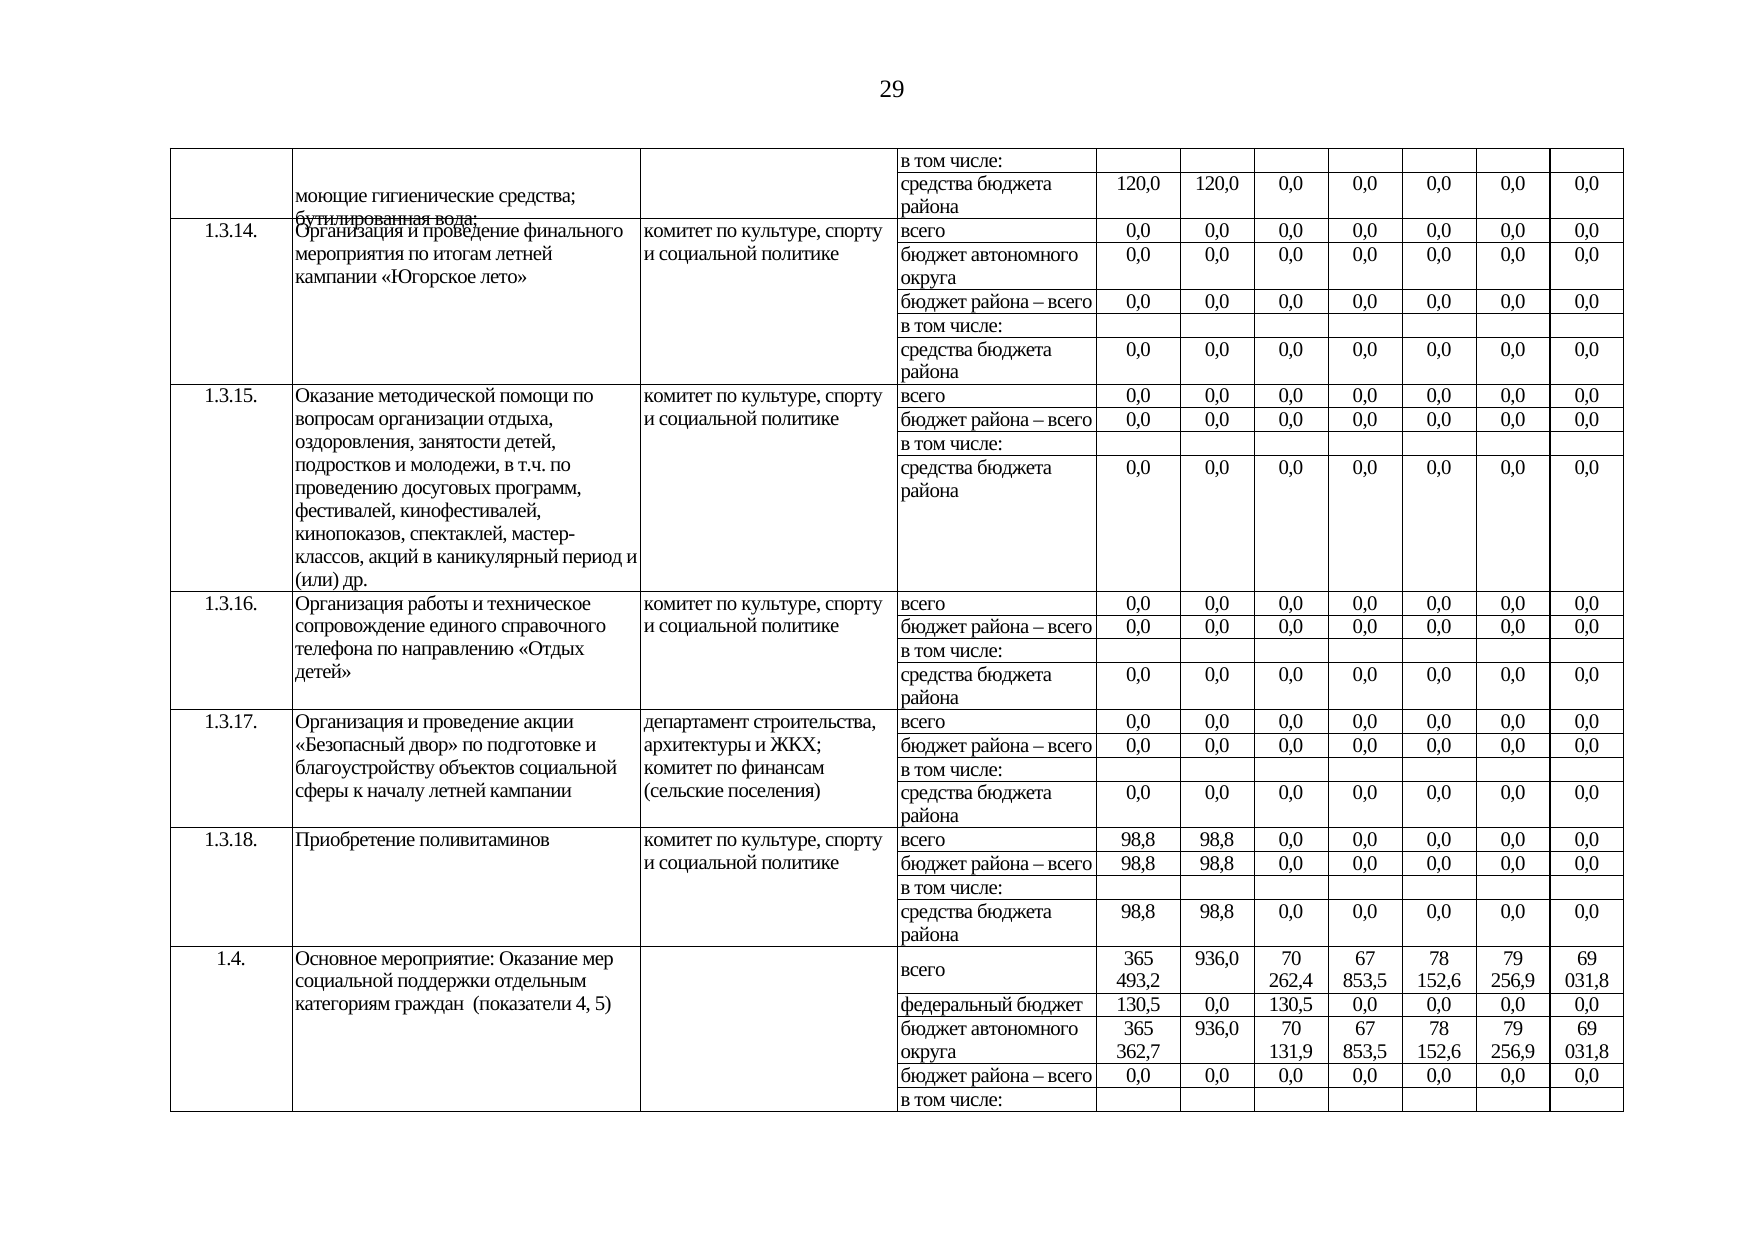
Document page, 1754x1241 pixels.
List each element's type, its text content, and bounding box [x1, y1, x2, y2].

table_cell 0,0 [1255, 592, 1328, 614]
table_cell [1181, 758, 1254, 781]
table_cell 365 362,7 [1097, 1017, 1180, 1063]
table_cell 0,0 [1403, 782, 1476, 827]
table_cell 0,0 [1097, 616, 1180, 638]
table_cell [1477, 314, 1549, 337]
table_cell 0,0 [1551, 852, 1623, 875]
table_cell [1329, 876, 1402, 899]
table_cell 120,0 [1181, 173, 1254, 218]
table_cell 120,0 [1097, 173, 1180, 218]
table_cell 67 853,5 [1329, 947, 1402, 992]
table_cell 0,0 [1551, 616, 1623, 638]
table_cell 0,0 [1329, 290, 1402, 313]
table_cell [1403, 1088, 1476, 1111]
table_cell [1255, 314, 1328, 337]
table_cell [1403, 432, 1476, 455]
table_cell в том числе: [898, 1088, 1096, 1111]
table_cell [1181, 1088, 1254, 1111]
table_cell 0,0 [1255, 290, 1328, 313]
table_cell комитет по культуре, спорту и социальной политике [641, 592, 897, 709]
table_cell 0,0 [1403, 828, 1476, 851]
table_cell 0,0 [1403, 456, 1476, 591]
table_cell 0,0 [1551, 173, 1623, 218]
table_cell 0,0 [1181, 734, 1254, 757]
table_cell [1329, 314, 1402, 337]
table_cell 0,0 [1403, 290, 1476, 313]
table_cell 0,0 [1255, 852, 1328, 875]
table_cell 0,0 [1255, 828, 1328, 851]
table_cell [1097, 149, 1180, 172]
table_cell 0,0 [1477, 456, 1549, 591]
table_cell 0,0 [1477, 663, 1549, 709]
table_cell бюджет района – всего [898, 852, 1096, 875]
table_cell 98,8 [1181, 900, 1254, 946]
table_cell бюджет района – всего [898, 734, 1096, 757]
table_cell 0,0 [1181, 994, 1254, 1016]
table_cell 0,0 [1329, 994, 1402, 1016]
table_cell 0,0 [1551, 828, 1623, 851]
table_cell [1477, 758, 1549, 781]
table_cell 0,0 [1181, 243, 1254, 289]
table_cell 0,0 [1477, 734, 1549, 757]
table_cell 0,0 [1403, 710, 1476, 733]
table_cell [1329, 149, 1402, 172]
table_cell 0,0 [1477, 408, 1549, 431]
table_cell 0,0 [1329, 592, 1402, 614]
table_cell 0,0 [1551, 408, 1623, 431]
table_cell департамент строительства, архитектуры и ЖКХ; комитет по финансам (сельские поселения) [641, 710, 897, 827]
table_cell 0,0 [1551, 456, 1623, 591]
table_cell всего [898, 828, 1096, 851]
table_cell 0,0 [1097, 456, 1180, 591]
table_cell 0,0 [1477, 385, 1549, 407]
table_cell [1097, 639, 1180, 662]
table_cell [1551, 1088, 1623, 1111]
table_cell Основное мероприятие: Оказание мер социальной поддержки отдельным категориям граждан (показатели 4, 5) [293, 947, 640, 1111]
table_cell [1255, 1088, 1328, 1111]
table_cell 0,0 [1477, 173, 1549, 218]
table_cell 0,0 [1329, 456, 1402, 591]
table_cell 98,8 [1097, 900, 1180, 946]
table_cell 0,0 [1477, 1064, 1549, 1087]
table_cell 0,0 [1255, 338, 1328, 383]
table_cell [1403, 314, 1476, 337]
table_cell 1.3.14. [171, 219, 292, 383]
table_cell 0,0 [1403, 592, 1476, 614]
table_cell 0,0 [1329, 782, 1402, 827]
table_cell 69 031,8 [1551, 1017, 1623, 1063]
table_cell [1477, 1088, 1549, 1111]
table_cell [1551, 149, 1623, 172]
table_cell [1477, 876, 1549, 899]
table_cell 1.3.18. [171, 828, 292, 946]
table_cell 0,0 [1097, 710, 1180, 733]
table_cell 0,0 [1403, 900, 1476, 946]
table_cell [1255, 758, 1328, 781]
table_cell 0,0 [1477, 994, 1549, 1016]
table_cell бюджет района – всего [898, 1064, 1096, 1087]
table_cell 936,0 [1181, 1017, 1254, 1063]
table_cell [1097, 758, 1180, 781]
table_cell 0,0 [1477, 592, 1549, 614]
table_cell [1181, 876, 1254, 899]
table_cell [641, 947, 897, 1111]
table_cell 0,0 [1255, 173, 1328, 218]
table_cell 0,0 [1329, 734, 1402, 757]
table_cell 78 152,6 [1403, 947, 1476, 992]
table_cell 0,0 [1181, 1064, 1254, 1087]
table_cell 79 256,9 [1477, 1017, 1549, 1063]
table_cell 0,0 [1551, 243, 1623, 289]
table_cell [1551, 639, 1623, 662]
table_cell 0,0 [1097, 734, 1180, 757]
table_cell [1551, 758, 1623, 781]
table_cell 0,0 [1097, 408, 1180, 431]
table_cell [1097, 876, 1180, 899]
table_cell 130,5 [1097, 994, 1180, 1016]
table_cell 0,0 [1255, 1064, 1328, 1087]
table_cell комитет по культуре, спорту и социальной политике [641, 828, 897, 946]
table_cell 1.3.17. [171, 710, 292, 827]
table_cell средства бюджета района [898, 900, 1096, 946]
table_cell 0,0 [1329, 408, 1402, 431]
table_cell 98,8 [1181, 828, 1254, 851]
table_cell Организация и проведение финального мероприятия по итогам летней кампании «Югорское лето» [293, 219, 640, 383]
table_cell 0,0 [1255, 710, 1328, 733]
table_cell комитет по культуре, спорту и социальной политике [641, 385, 897, 591]
table_cell 0,0 [1255, 385, 1328, 407]
table_cell 0,0 [1403, 734, 1476, 757]
table_cell 78 152,6 [1403, 1017, 1476, 1063]
table_cell [1403, 149, 1476, 172]
table_cell 0,0 [1181, 782, 1254, 827]
table_cell 0,0 [1477, 290, 1549, 313]
table_cell 0,0 [1255, 663, 1328, 709]
table_cell 0,0 [1329, 338, 1402, 383]
table_cell Организация и проведение акции «Безопасный двор» по подготовке и благоустройству объектов социальной сферы к началу летней кампании [293, 710, 640, 827]
table_cell 0,0 [1403, 1064, 1476, 1087]
table_cell всего [898, 219, 1096, 242]
table_cell 0,0 [1097, 592, 1180, 614]
table_cell федеральный бюджет [898, 994, 1096, 1016]
table_cell 0,0 [1477, 782, 1549, 827]
table_cell средства бюджета района [898, 782, 1096, 827]
table_cell [1181, 314, 1254, 337]
table_cell 0,0 [1551, 663, 1623, 709]
table_cell 0,0 [1255, 243, 1328, 289]
table_cell 0,0 [1329, 243, 1402, 289]
table_cell 0,0 [1097, 663, 1180, 709]
table_cell [1181, 639, 1254, 662]
table_cell 0,0 [1097, 1064, 1180, 1087]
table_cell 0,0 [1181, 408, 1254, 431]
table_cell 0,0 [1329, 173, 1402, 218]
table_cell 0,0 [1097, 782, 1180, 827]
table_cell [1329, 758, 1402, 781]
table_cell 0,0 [1255, 782, 1328, 827]
table_cell [1255, 149, 1328, 172]
table_cell 0,0 [1551, 782, 1623, 827]
table_cell всего [898, 385, 1096, 407]
table_cell средства бюджета района [898, 663, 1096, 709]
table_cell бюджет района – всего [898, 290, 1096, 313]
table_cell Организация работы и техническое сопровождение единого справочного телефона по направлению «Отдых детей» [293, 592, 640, 709]
table_cell 0,0 [1097, 290, 1180, 313]
table_cell в том числе: [898, 758, 1096, 781]
table_cell 0,0 [1403, 408, 1476, 431]
table_cell [1255, 432, 1328, 455]
table_cell 0,0 [1097, 338, 1180, 383]
table_cell бюджет автономного округа [898, 243, 1096, 289]
table_cell 0,0 [1329, 852, 1402, 875]
table_cell 0,0 [1551, 290, 1623, 313]
table_cell [1551, 314, 1623, 337]
table_cell в том числе: [898, 639, 1096, 662]
table_cell средства бюджета района [898, 173, 1096, 218]
table_cell 70 131,9 [1255, 1017, 1328, 1063]
table_cell 98,8 [1181, 852, 1254, 875]
table_cell 0,0 [1403, 616, 1476, 638]
table_cell 0,0 [1403, 994, 1476, 1016]
table_cell 0,0 [1097, 243, 1180, 289]
table_cell [1477, 639, 1549, 662]
table_cell 70 262,4 [1255, 947, 1328, 992]
table_cell 0,0 [1551, 592, 1623, 614]
table_cell 0,0 [1255, 408, 1328, 431]
table_cell [1181, 149, 1254, 172]
table_cell всего [898, 592, 1096, 614]
table_cell 0,0 [1551, 338, 1623, 383]
table_cell [1097, 432, 1180, 455]
table_cell [1329, 432, 1402, 455]
table_cell бюджет района – всего [898, 616, 1096, 638]
table_cell [1097, 314, 1180, 337]
table_cell в том числе: [898, 314, 1096, 337]
table_cell [1403, 639, 1476, 662]
table_cell 0,0 [1329, 616, 1402, 638]
table_cell 1.3.16. [171, 592, 292, 709]
table_cell 0,0 [1181, 385, 1254, 407]
table_cell [1329, 639, 1402, 662]
table_cell в том числе: [898, 432, 1096, 455]
table_cell 0,0 [1255, 734, 1328, 757]
table_cell 0,0 [1255, 219, 1328, 242]
table_cell 0,0 [1551, 710, 1623, 733]
table_cell [1255, 639, 1328, 662]
table_cell в том числе: [898, 876, 1096, 899]
table_cell [1403, 758, 1476, 781]
table_cell всего [898, 947, 1096, 992]
table_cell 0,0 [1477, 616, 1549, 638]
table_cell 0,0 [1403, 219, 1476, 242]
table_cell бюджет автономного округа [898, 1017, 1096, 1063]
table_cell средства бюджета района [898, 338, 1096, 383]
table_cell 0,0 [1329, 385, 1402, 407]
table_cell 0,0 [1181, 338, 1254, 383]
table_cell 0,0 [1181, 710, 1254, 733]
table_cell 0,0 [1255, 456, 1328, 591]
table_cell 0,0 [1255, 616, 1328, 638]
table_cell 0,0 [1551, 385, 1623, 407]
table_cell 936,0 [1181, 947, 1254, 992]
table_cell 0,0 [1551, 219, 1623, 242]
table_cell 1.4. [171, 947, 292, 1111]
table_cell комитет по культуре, спорту и социальной политике [641, 219, 897, 383]
table_cell 0,0 [1403, 852, 1476, 875]
table_cell 0,0 [1329, 900, 1402, 946]
table_cell 0,0 [1551, 994, 1623, 1016]
table_cell бюджет района – всего [898, 408, 1096, 431]
table_cell Оказание методической помощи по вопросам организации отдыха, оздоровления, занятости детей, подростков и молодежи, в т.ч. по проведению досуговых программ, фестивалей, кинофестивалей, кинопоказов, спектаклей, мастер-классов, акций в каникулярный период и (или) др. [293, 385, 640, 591]
table_cell 0,0 [1403, 173, 1476, 218]
table_cell 130,5 [1255, 994, 1328, 1016]
table_cell 0,0 [1097, 219, 1180, 242]
table_cell 79 256,9 [1477, 947, 1549, 992]
table_cell 0,0 [1403, 385, 1476, 407]
table_cell 0,0 [1477, 338, 1549, 383]
table_cell 0,0 [1329, 828, 1402, 851]
table_cell 0,0 [1329, 663, 1402, 709]
table_cell 0,0 [1181, 456, 1254, 591]
table_cell 0,0 [1181, 219, 1254, 242]
table_cell 0,0 [1097, 385, 1180, 407]
table_cell [1403, 876, 1476, 899]
table_cell [1551, 876, 1623, 899]
table_cell Приобретение поливитаминов [293, 828, 640, 946]
table_cell [1097, 1088, 1180, 1111]
table_cell 0,0 [1477, 852, 1549, 875]
table_cell 365 493,2 [1097, 947, 1180, 992]
table_cell 98,8 [1097, 852, 1180, 875]
table_cell 0,0 [1329, 710, 1402, 733]
table_cell 0,0 [1551, 1064, 1623, 1087]
table_cell [1329, 1088, 1402, 1111]
table_cell 0,0 [1403, 663, 1476, 709]
table_cell 0,0 [1477, 219, 1549, 242]
table_cell [1181, 432, 1254, 455]
table_cell средства бюджета района [898, 456, 1096, 591]
table_cell 0,0 [1329, 219, 1402, 242]
table_cell 69 031,8 [1551, 947, 1623, 992]
table_cell 0,0 [1181, 663, 1254, 709]
table_cell 0,0 [1477, 710, 1549, 733]
table_cell 0,0 [1329, 1064, 1402, 1087]
table_cell всего [898, 710, 1096, 733]
table_cell 0,0 [1403, 338, 1476, 383]
table_cell 0,0 [1403, 243, 1476, 289]
table_cell 0,0 [1477, 828, 1549, 851]
table_cell 0,0 [1255, 900, 1328, 946]
table_cell 0,0 [1551, 900, 1623, 946]
table_cell [1477, 432, 1549, 455]
table_cell 0,0 [1181, 592, 1254, 614]
table_cell 98,8 [1097, 828, 1180, 851]
table_cell [1477, 149, 1549, 172]
table_cell 1.3.15. [171, 385, 292, 591]
table_cell 0,0 [1477, 900, 1549, 946]
table_cell 67 853,5 [1329, 1017, 1402, 1063]
table_cell [1255, 876, 1328, 899]
table_cell 0,0 [1477, 243, 1549, 289]
table_cell 0,0 [1181, 290, 1254, 313]
table_cell [1551, 432, 1623, 455]
table_cell 0,0 [1181, 616, 1254, 638]
table_cell в том числе: [898, 149, 1096, 172]
table_cell 0,0 [1551, 734, 1623, 757]
